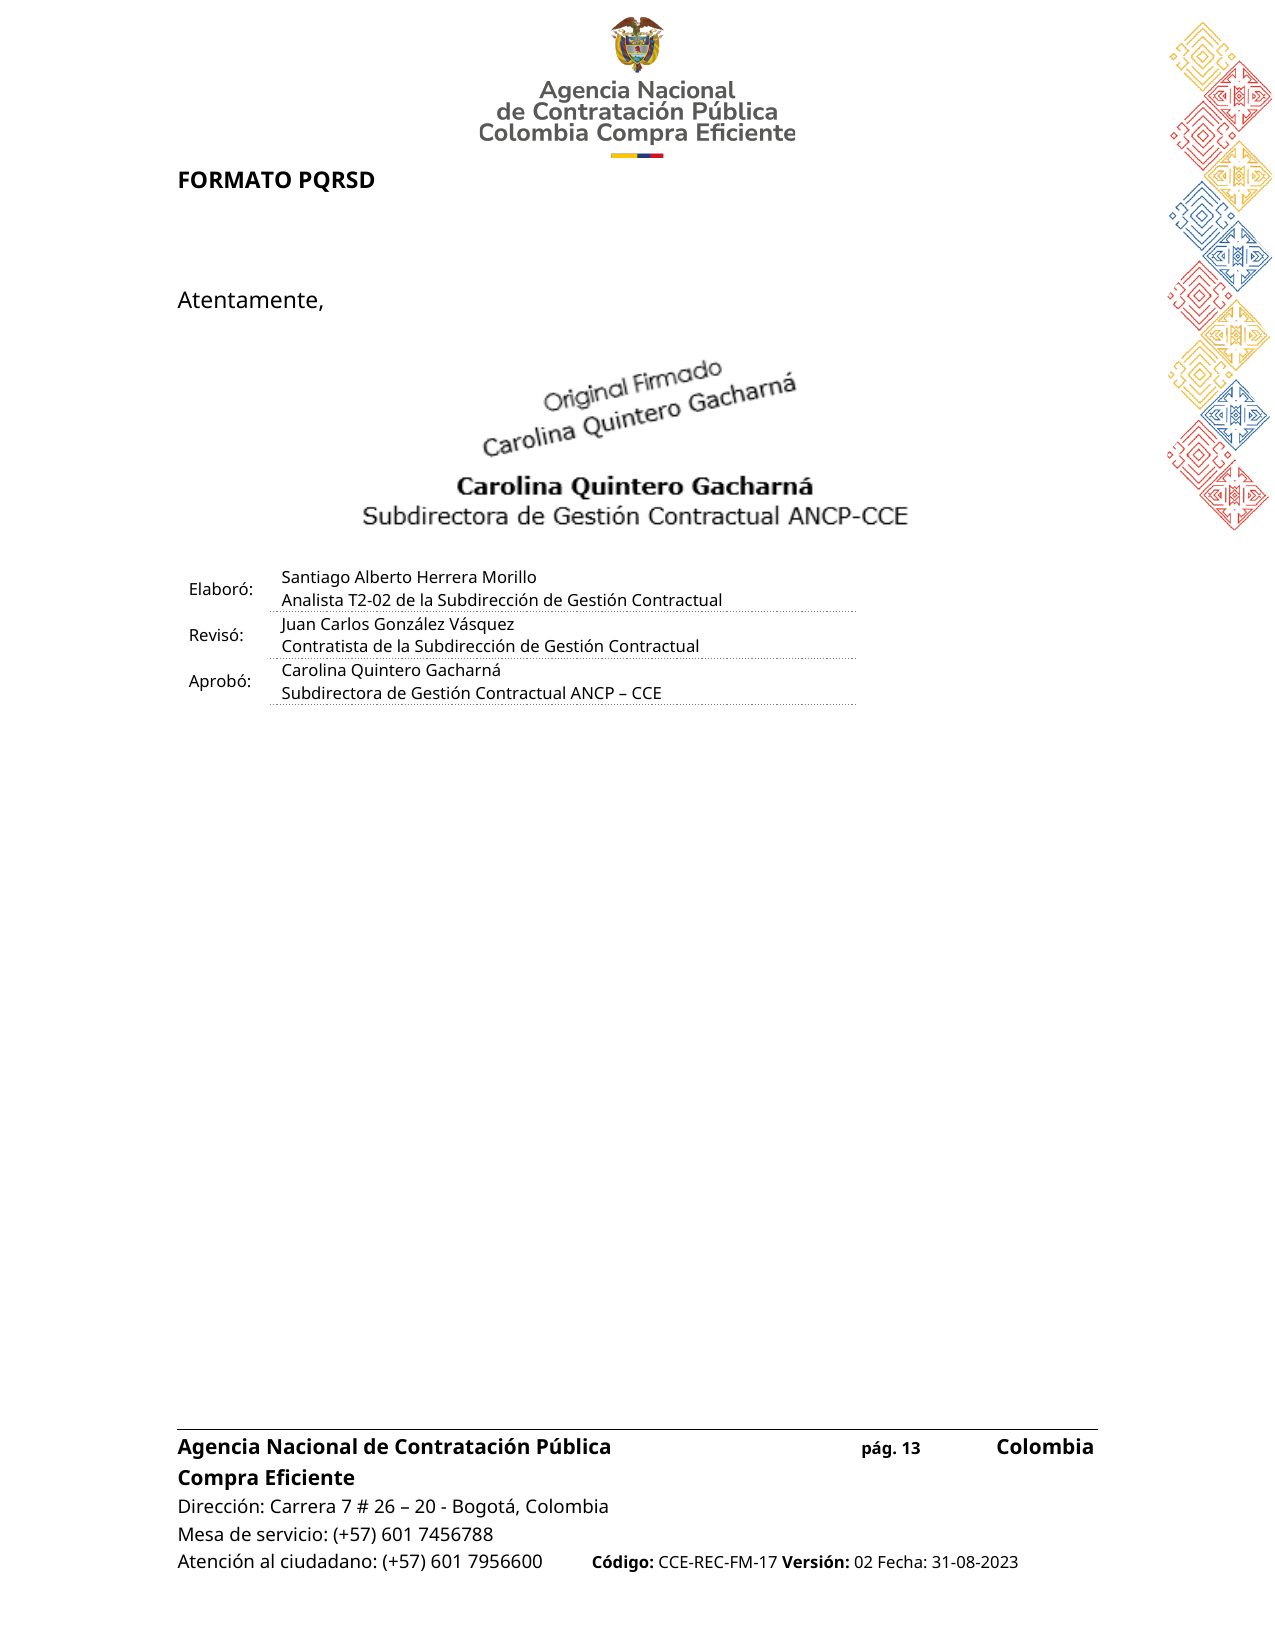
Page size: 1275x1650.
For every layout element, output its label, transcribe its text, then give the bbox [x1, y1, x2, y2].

picture [479, 17, 796, 158]
table_cell Carolina Quintero Gacharná Subdirectora de Gestión Contractual ANCP – CCE [270, 658, 856, 704]
table_cell Revisó: [177, 611, 270, 658]
text Atentamente, [177, 284, 1098, 315]
table_header Santiago Alberto Herrera Morillo Analista T2-02 de la Subdirección de Gestión Contractual [270, 566, 856, 611]
picture [1165, 22, 1272, 528]
table_cell Aprobó: [177, 658, 270, 704]
picture [328, 315, 947, 545]
table_cell Juan Carlos González Vásquez Contratista de la Subdirección de Gestión Contractual [270, 611, 856, 658]
table_header Elaboró: [177, 566, 270, 611]
